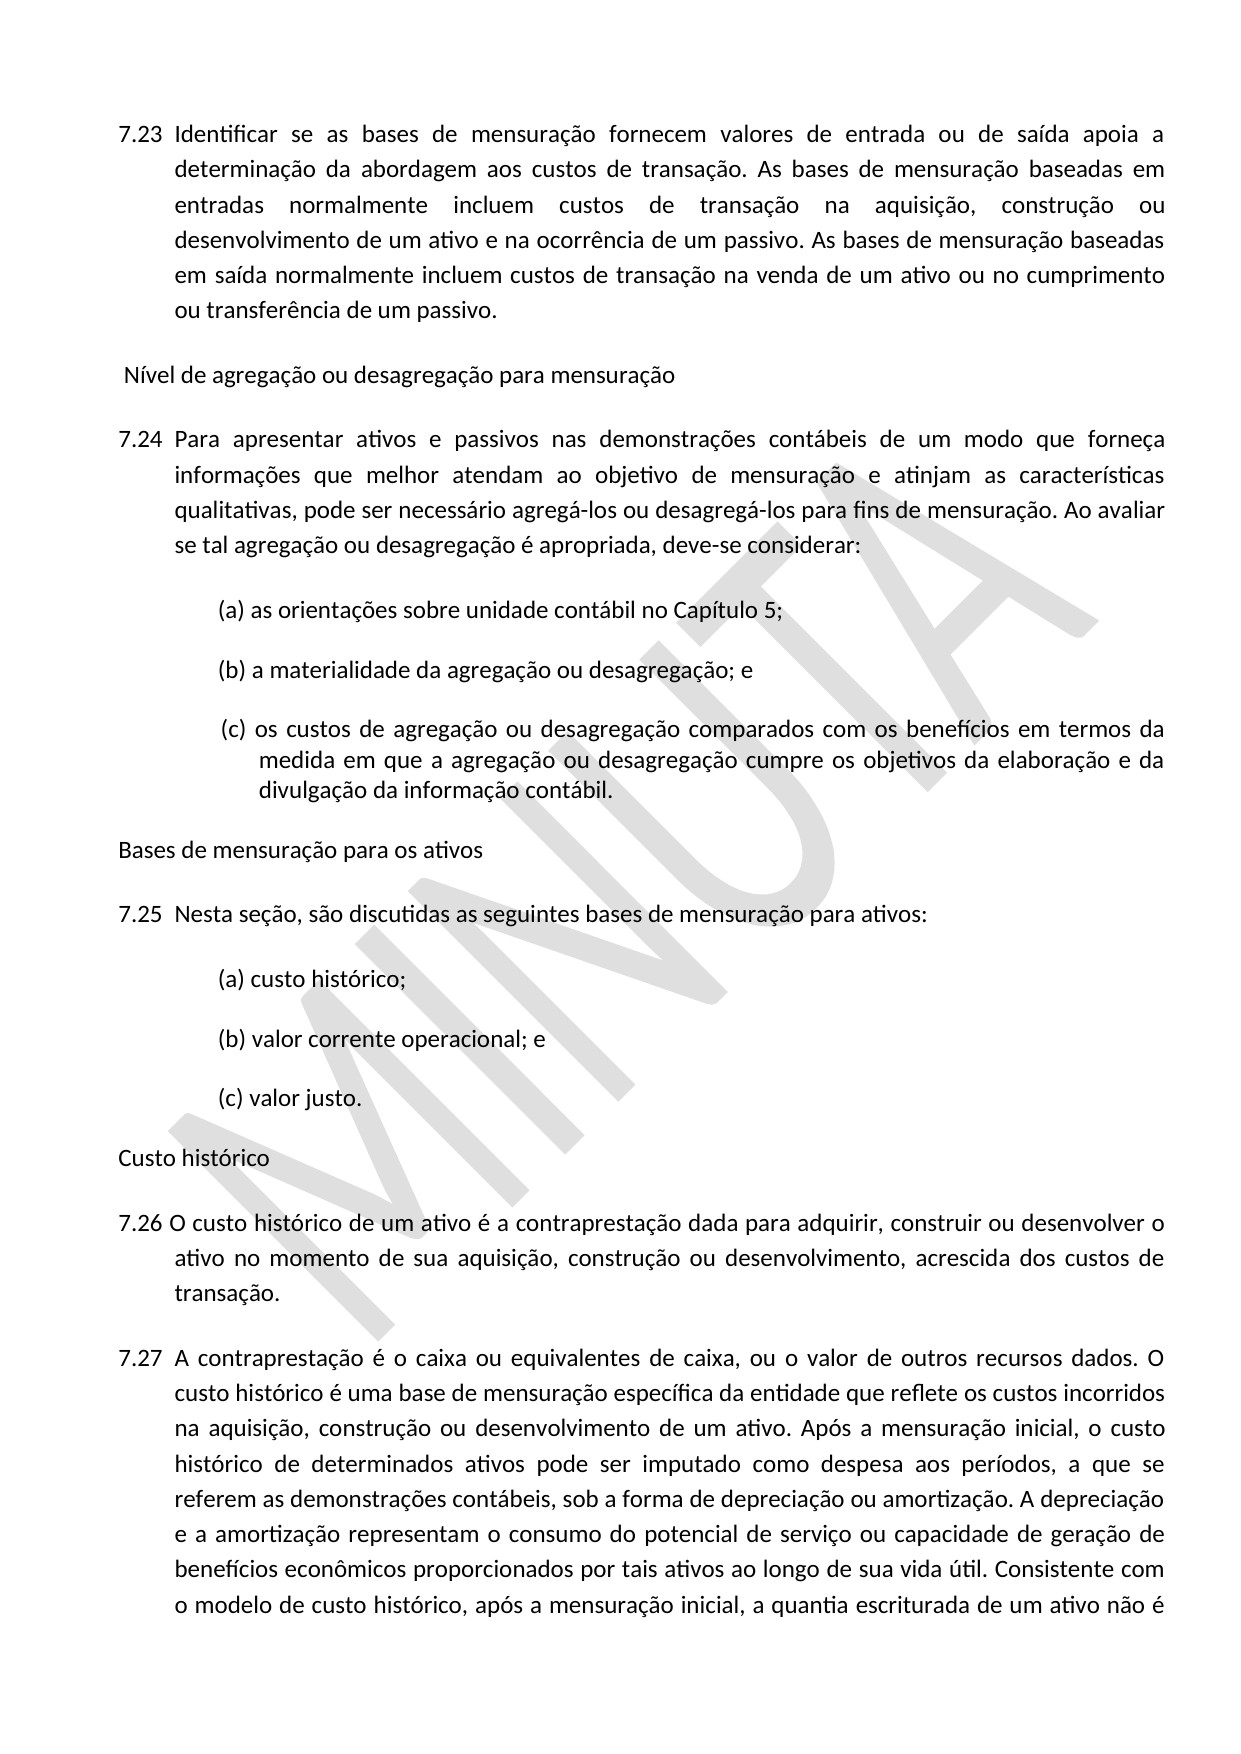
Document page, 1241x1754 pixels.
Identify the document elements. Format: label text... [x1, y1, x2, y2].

text (a) as orientações sobre unidade contábil no Capítulo 5; [212, 594, 1166, 624]
text (c) os custos de agregação ou desagregação comparados com os benefícios em termos da medida em que a agregação ou desagregação cumpre os objetivos da elaboração e da divulgação da informação contábil. [212, 713, 1166, 805]
text (b) a materialidade da agregação ou desagregação; e [212, 654, 1166, 684]
text Custo histórico [118, 1142, 1166, 1173]
text 7.24 Para apresentar ativos e passivos nas demonstrações contábeis de um modo que forneça informações que melhor atendam ao objetivo de mensuração e atinjam as características qualitativas, pode ser necessário agregá-los ou desagregá-los para fins de mensuração. Ao avaliar se tal agregação ou desagregação é apropriada, deve-se considerar: [118, 424, 1166, 560]
text Bases de mensuração para os ativos [118, 834, 1166, 865]
text (b) valor corrente operacional; e [212, 1023, 1166, 1053]
text 7.26 O custo histórico de um ativo é a contraprestação dada para adquirir, construir ou desenvolver o ativo no momento de sua aquisição, construção ou desenvolvimento, acrescida dos custos de transação. [118, 1207, 1166, 1308]
text Nível de agregação ou desagregação para mensuração [118, 359, 1166, 390]
text 7.25 Nesta seção, são discutidas as seguintes bases de mensuração para ativos: [118, 899, 1166, 929]
text (a) custo histórico; [212, 963, 1166, 994]
text (c) valor justo. [212, 1082, 1166, 1113]
text 7.23 Identificar se as bases de mensuração fornecem valores de entrada ou de saída apoia a determinação da abordagem aos custos de transação. As bases de mensuração baseadas em entradas normalmente incluem custos de transação na aquisição, construção ou desenvolvimento de um ativo e na ocorrência de um passivo. As bases de mensuração baseadas em saída normalmente incluem custos de transação na venda de um ativo ou no cumprimento ou transferência de um passivo. [118, 118, 1166, 325]
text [118, 1342, 1166, 1619]
